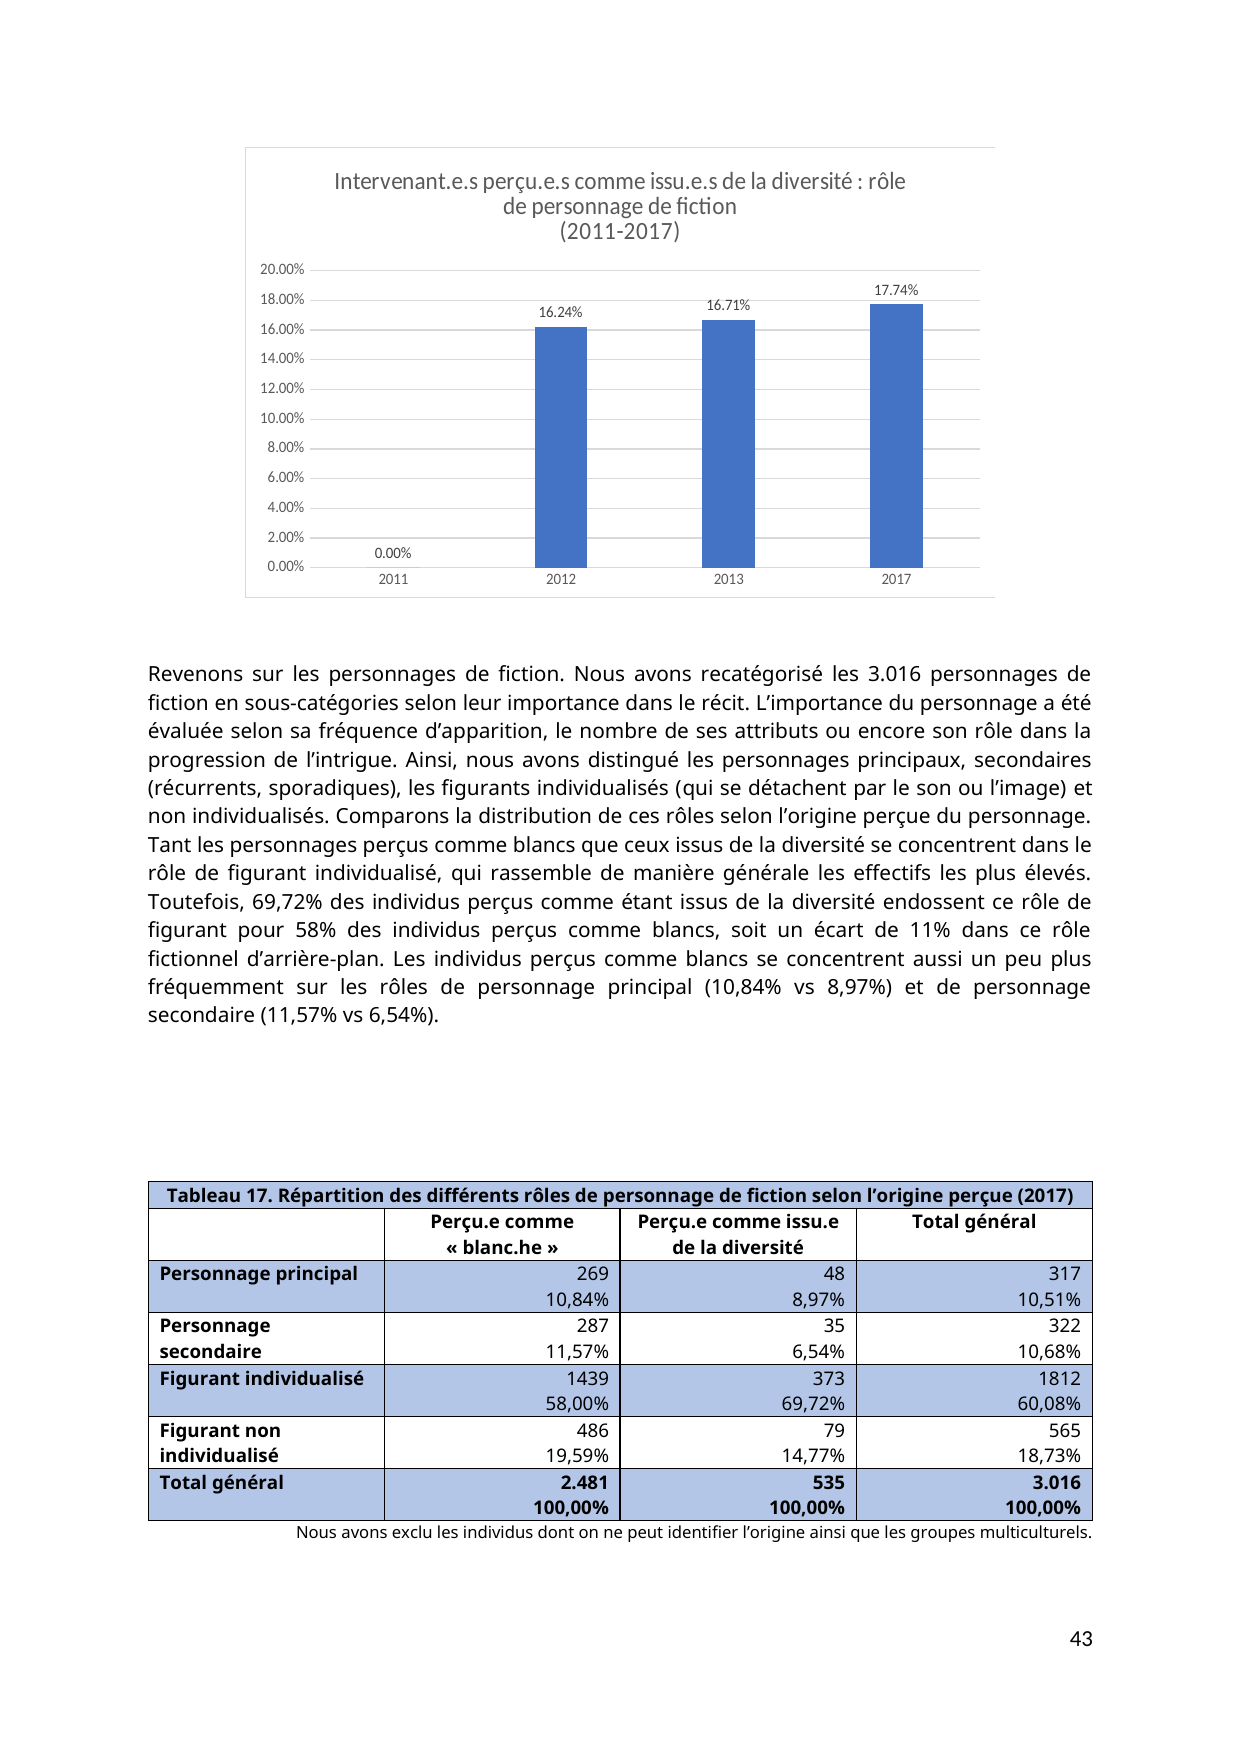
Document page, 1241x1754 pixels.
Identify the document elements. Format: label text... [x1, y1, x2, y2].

table_cell Perçu.e comme issu.e de la diversité [621, 1209, 856, 1260]
text Nous avons exclu les individus dont on ne peut identifier l’origine ainsi que les groupes multiculturels. [148, 1521, 1093, 1544]
table_cell Personnage principal [149, 1261, 384, 1312]
table_cell 79 14,77% [621, 1417, 856, 1468]
table_cell 535 100,00% [621, 1469, 856, 1520]
table_cell [149, 1209, 384, 1260]
table_cell 486 19,59% [385, 1417, 619, 1468]
table_cell 48 8,97% [621, 1261, 856, 1312]
table_cell 1812 60,08% [857, 1365, 1092, 1416]
table_cell Personnage secondaire [149, 1313, 384, 1364]
table_cell Total général [857, 1209, 1092, 1260]
table_cell 565 18,73% [857, 1417, 1092, 1468]
table_cell 322 10,68% [857, 1313, 1092, 1364]
table_cell 373 69,72% [621, 1365, 856, 1416]
table_cell 3.016 100,00% [857, 1469, 1092, 1520]
table_cell 287 11,57% [385, 1313, 619, 1364]
table_cell Total général [149, 1469, 384, 1520]
table_cell 35 6,54% [621, 1313, 856, 1364]
table_cell 2.481 100,00% [385, 1469, 619, 1520]
text Revenons sur les personnages de fiction. Nous avons recatégorisé les 3.016 personnages de fiction en sous-catégories selon leur importance dans le récit. L’importance du personnage a été évaluée selon sa fréquence d’apparition, le nombre de ses attributs ou encore son rôle dans la progression de l’intrigue. Ainsi, nous avons distingué les personnages principaux, secondaires (récurrents, sporadiques), les figurants individualisés (qui se détachent par le son ou l’image) et non individualisés. Comparons la distribution de ces rôles selon l’origine perçue du personnage. Tant les personnages perçus comme blancs que ceux issus de la diversité se concentrent dans le rôle de figurant individualisé, qui rassemble de manière générale les effectifs les plus élevés. Toutefois, 69,72% des individus perçus comme étant issus de la diversité endossent ce rôle de figurant pour 58% des individus perçus comme blancs, soit un écart de 11% dans ce rôle fictionnel d’arrière-plan. Les individus perçus comme blancs se concentrent aussi un peu plus fréquemment sur les rôles de personnage principal (10,84% vs 8,97%) et de personnage secondaire (11,57% vs 6,54%). [148, 659, 1093, 1029]
table_header Tableau 17. Répartition des différents rôles de personnage de fiction selon l’origine perçue (2017) [149, 1182, 1092, 1208]
table_cell 317 10,51% [857, 1261, 1092, 1312]
table_cell Figurant non individualisé [149, 1417, 384, 1468]
table_cell 1439 58,00% [385, 1365, 619, 1416]
table_cell Perçu.e comme « blanc.he » [385, 1209, 619, 1260]
table_cell Figurant individualisé [149, 1365, 384, 1416]
table_cell 269 10,84% [385, 1261, 619, 1312]
